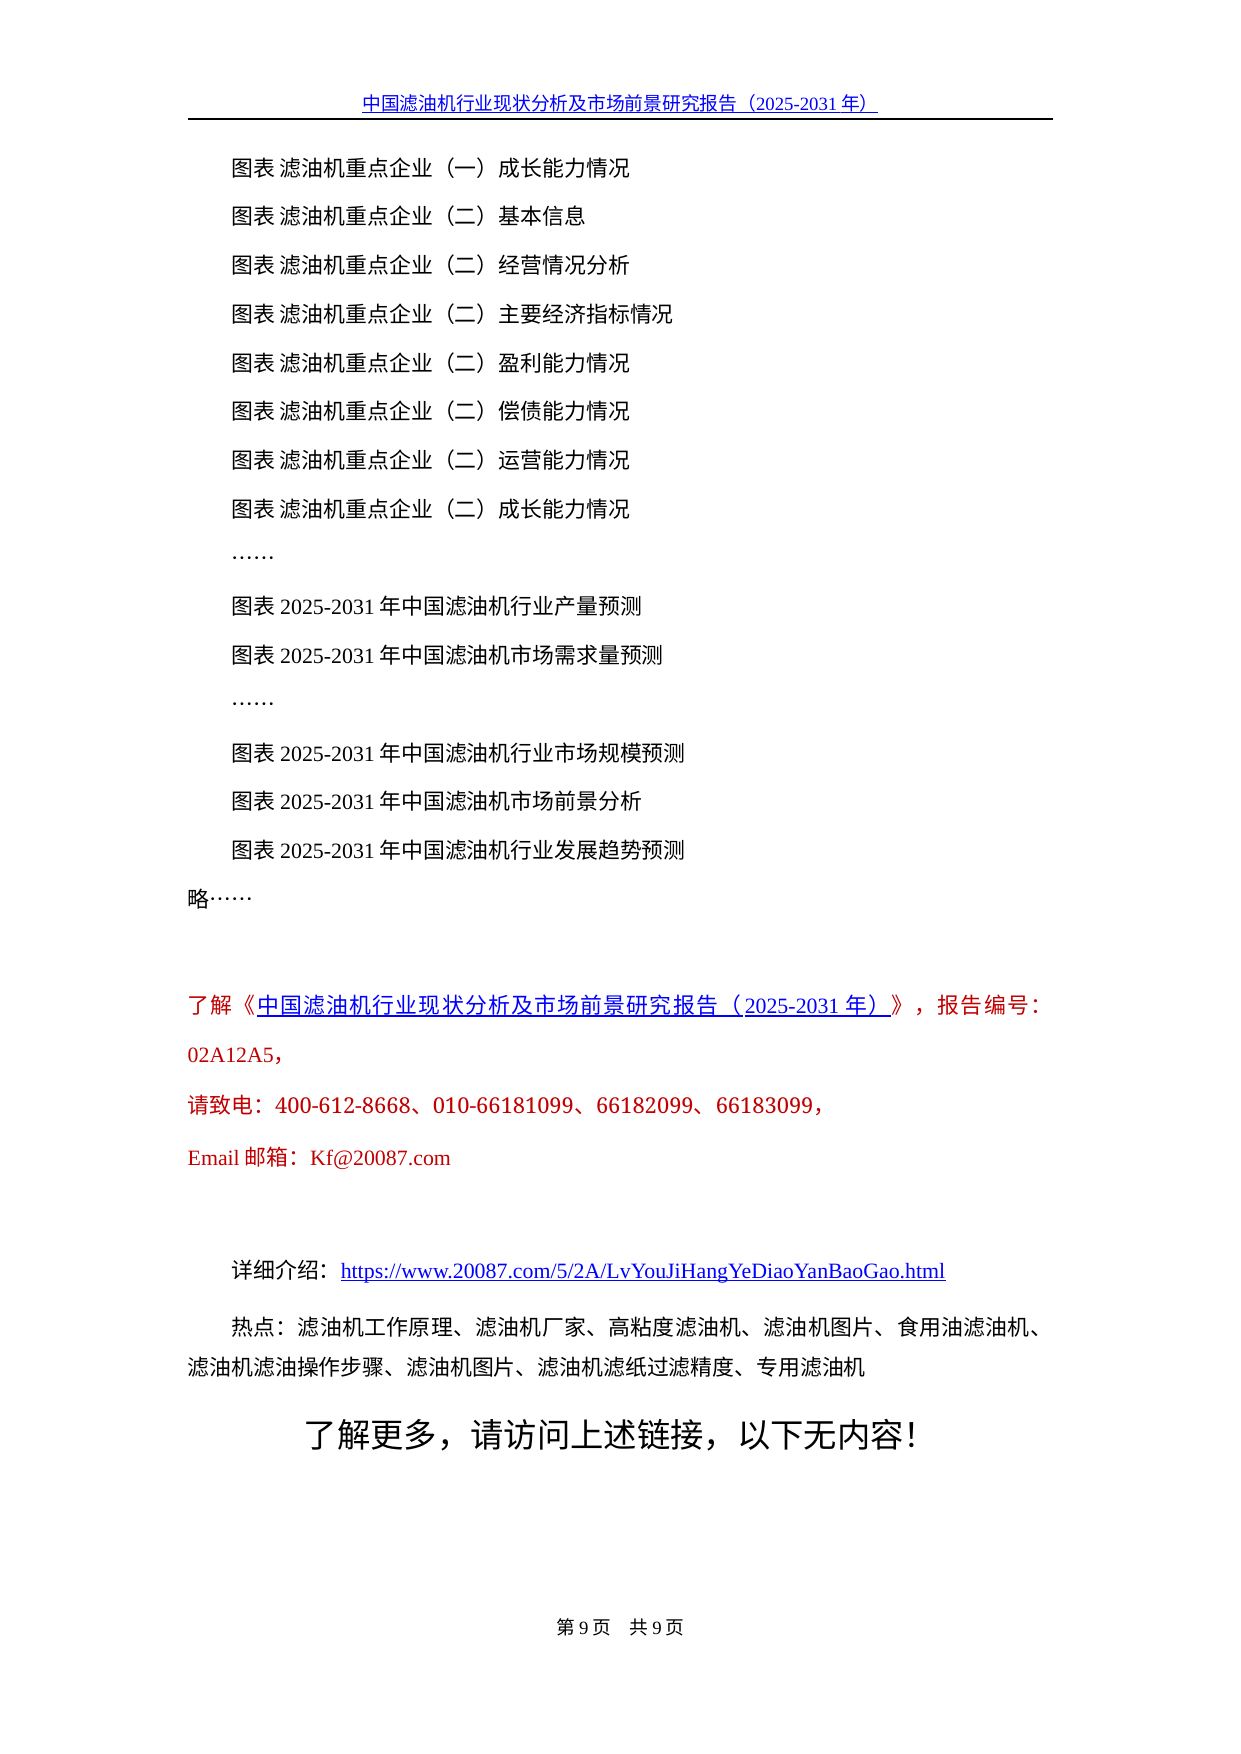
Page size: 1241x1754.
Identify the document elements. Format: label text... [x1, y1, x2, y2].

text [187, 150, 1053, 914]
text 了解《中国滤油机行业现状分析及市场前景研究报告（2025-2031年）》，报告编号：02A12A5， [187, 988, 1053, 1069]
text Email邮箱：Kf@20087.com [187, 1140, 1053, 1172]
text 请致电：400-612-8668、010-66181099、66182099、66183099， [187, 1088, 1053, 1121]
title 了解更多，请访问上述链接，以下无内容！ [187, 1400, 1053, 1465]
text 详细介绍：https://www.20087.com/5/2A/LvYouJiHangYeDiaoYanBaoGao.html [187, 1253, 1053, 1285]
text 热点：滤油机工作原理、滤油机厂家、高粘度滤油机、滤油机图片、食用油滤油机、滤油机滤油操作步骤、滤油机图片、滤油机滤纸过滤精度、专用滤油机 [187, 1309, 1053, 1382]
